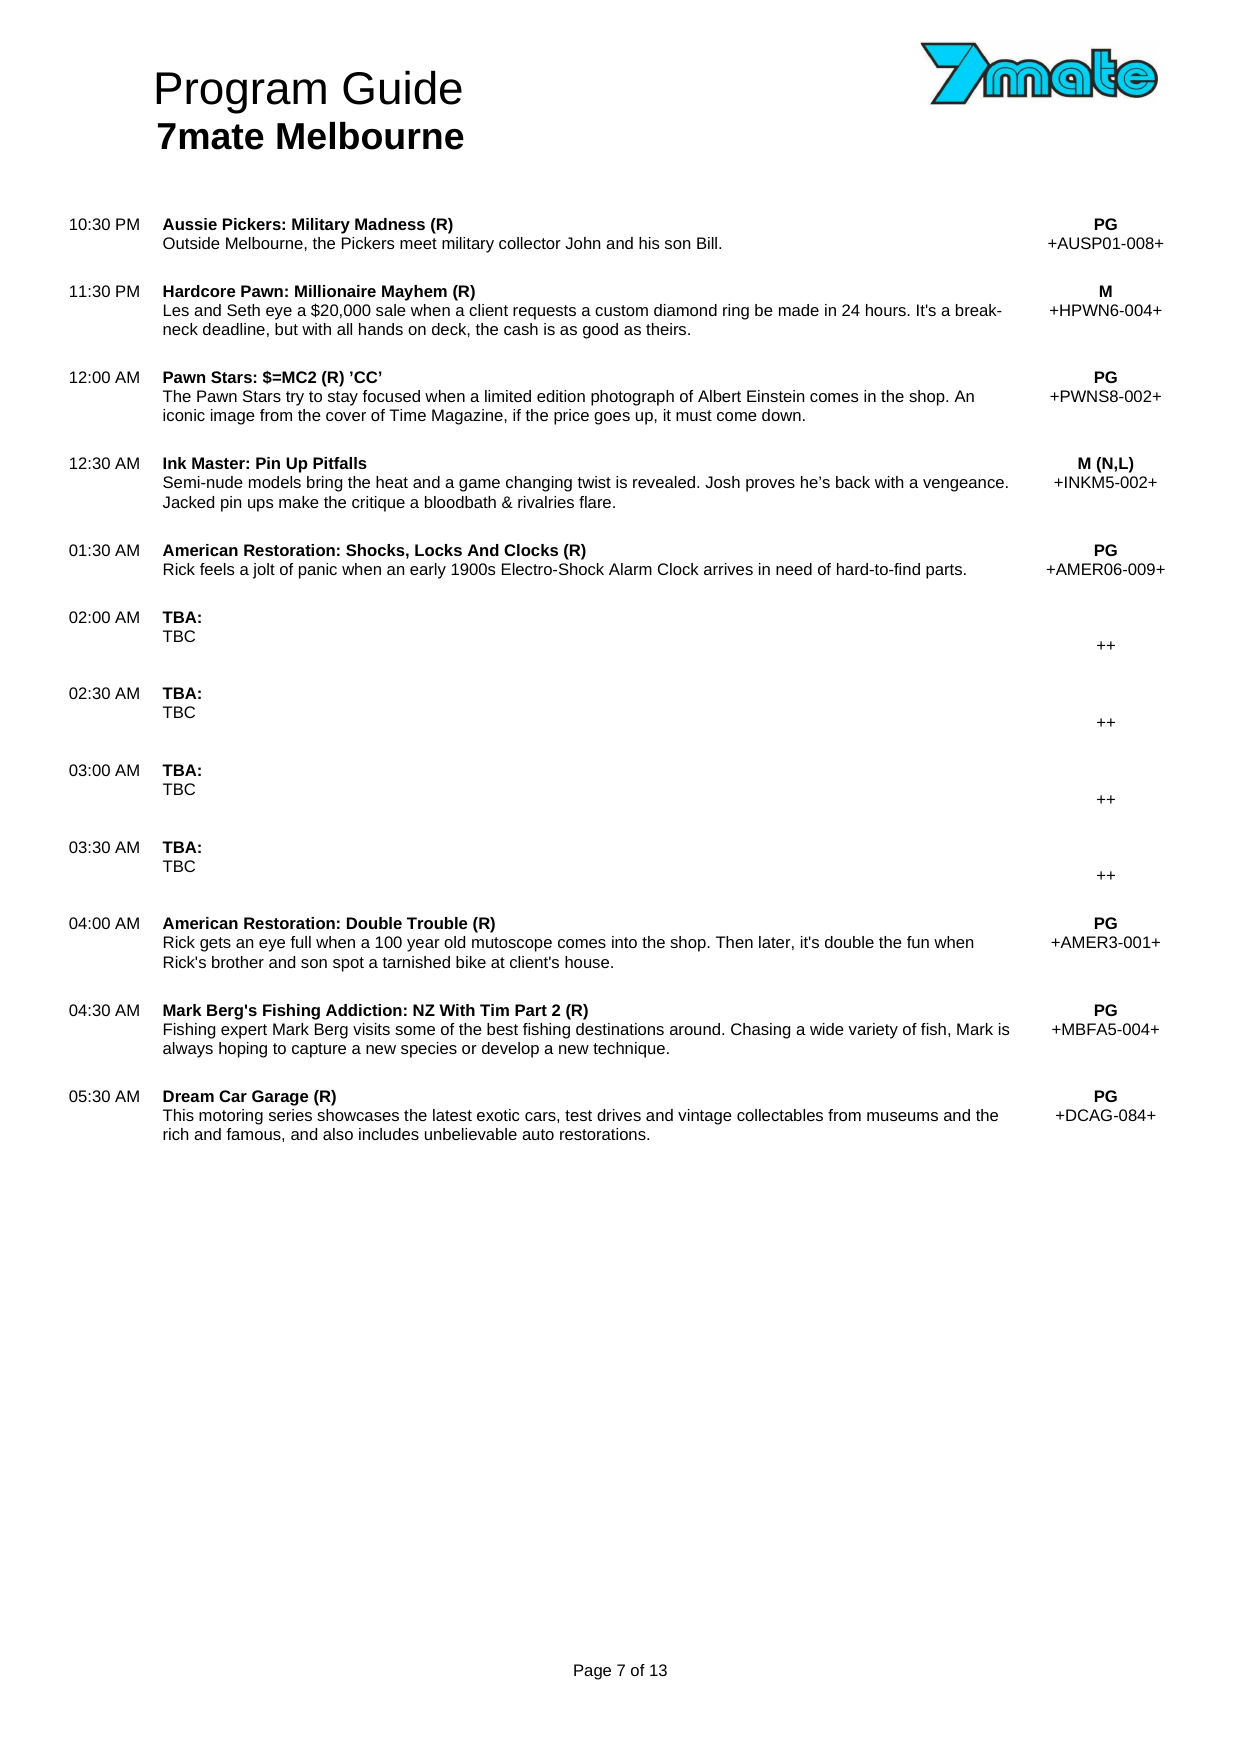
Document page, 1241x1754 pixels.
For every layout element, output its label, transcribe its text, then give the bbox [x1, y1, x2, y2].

table_header TBA: TBC [151, 608, 1022, 655]
table_header M +HPWN6-004+ [1022, 282, 1189, 339]
table_header 05:30 AM [51, 1087, 151, 1144]
table_header TBA: TBC [151, 838, 1022, 885]
table_header PG +DCAG-084+ [1022, 1087, 1189, 1144]
table_header 03:30 AM [51, 838, 151, 885]
table_header PG +AUSP01-008+ [1022, 215, 1189, 253]
table_header 02:30 AM [51, 684, 151, 732]
table_header 04:30 AM [51, 1000, 151, 1058]
table_header PG +MBFA5-004+ [1022, 1000, 1189, 1058]
table_header American Restoration: Double Trouble (R) Rick gets an eye full when a 100 year old mutoscope comes into the shop. Then later, it's double the fun when Rick's brother and son spot a tarnished bike at client's house. [151, 914, 1022, 972]
table_header Mark Berg's Fishing Addiction: NZ With Tim Part 2 (R) Fishing expert Mark Berg visits some of the best fishing destinations around. Chasing a wide variety of fish, Mark is always hoping to capture a new species or develop a new technique. [151, 1000, 1022, 1058]
table_header 10:30 PM [51, 215, 151, 253]
table_header Aussie Pickers: Military Madness (R) Outside Melbourne, the Pickers meet military collector John and his son Bill. [151, 215, 1022, 253]
table_header Hardcore Pawn: Millionaire Mayhem (R) Les and Seth eye a $20,000 sale when a client requests a custom diamond ring be made in 24 hours. It's a break-neck deadline, but with all hands on deck, the cash is as good as theirs. [151, 282, 1022, 339]
table_header ++ [1022, 608, 1189, 655]
table_header ++ [1022, 761, 1189, 809]
table_header TBA: TBC [151, 684, 1022, 732]
table_header Dream Car Garage (R) This motoring series showcases the latest exotic cars, test drives and vintage collectables from museums and the rich and famous, and also includes unbelievable auto restorations. [151, 1087, 1022, 1144]
table_header M (N,L) +INKM5-002+ [1022, 454, 1189, 512]
table_header 01:30 AM [51, 540, 151, 579]
table_header Ink Master: Pin Up Pitfalls Semi-nude models bring the heat and a game changing twist is revealed. Josh proves he’s back with a vengeance. Jacked pin ups make the critique a bloodbath & rivalries flare. [151, 454, 1022, 512]
table_header ++ [1022, 684, 1189, 732]
table_header 02:00 AM [51, 608, 151, 655]
table_header 11:30 PM [51, 282, 151, 339]
table_header ++ [1022, 838, 1189, 885]
table_header PG +PWNS8-002+ [1022, 368, 1189, 425]
table_header PG +AMER3-001+ [1022, 914, 1189, 972]
table_header 12:30 AM [51, 454, 151, 512]
table_header TBA: TBC [151, 761, 1022, 809]
table_header 12:00 AM [51, 368, 151, 425]
picture [920, 41, 1159, 105]
table_header PG +AMER06-009+ [1022, 540, 1189, 579]
table_header 04:00 AM [51, 914, 151, 972]
table_header American Restoration: Shocks, Locks And Clocks (R) Rick feels a jolt of panic when an early 1900s Electro-Shock Alarm Clock arrives in need of hard-to-find parts. [151, 540, 1022, 579]
table_header 03:00 AM [51, 761, 151, 809]
